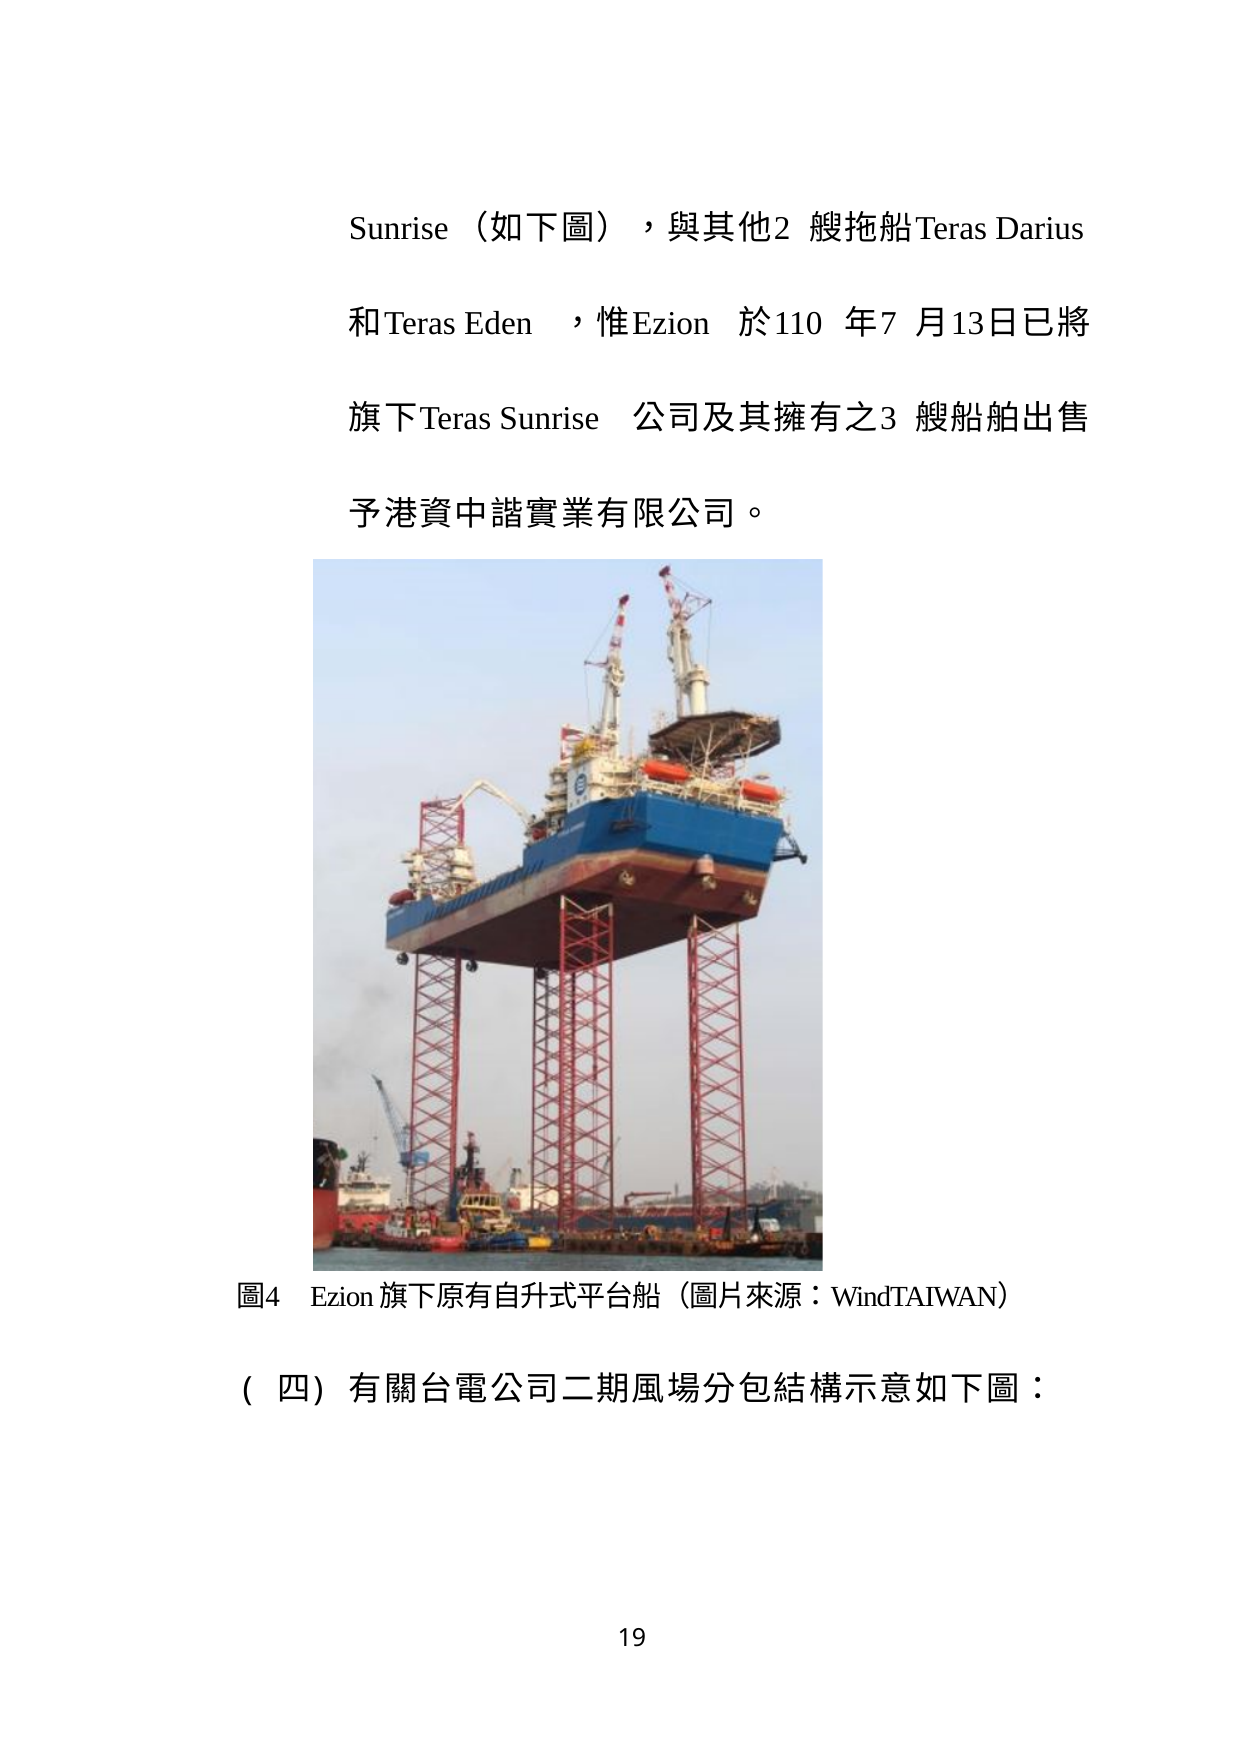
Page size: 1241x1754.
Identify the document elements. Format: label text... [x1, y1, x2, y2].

text Ezion旗下原有自升式平台船（圖片來源：WindTAIWAN） [171, 1276, 1092, 1314]
subtitle 有關台電公司二期風場分包結構示意如下圖： [242, 1339, 1092, 1434]
picture [313, 559, 823, 1271]
